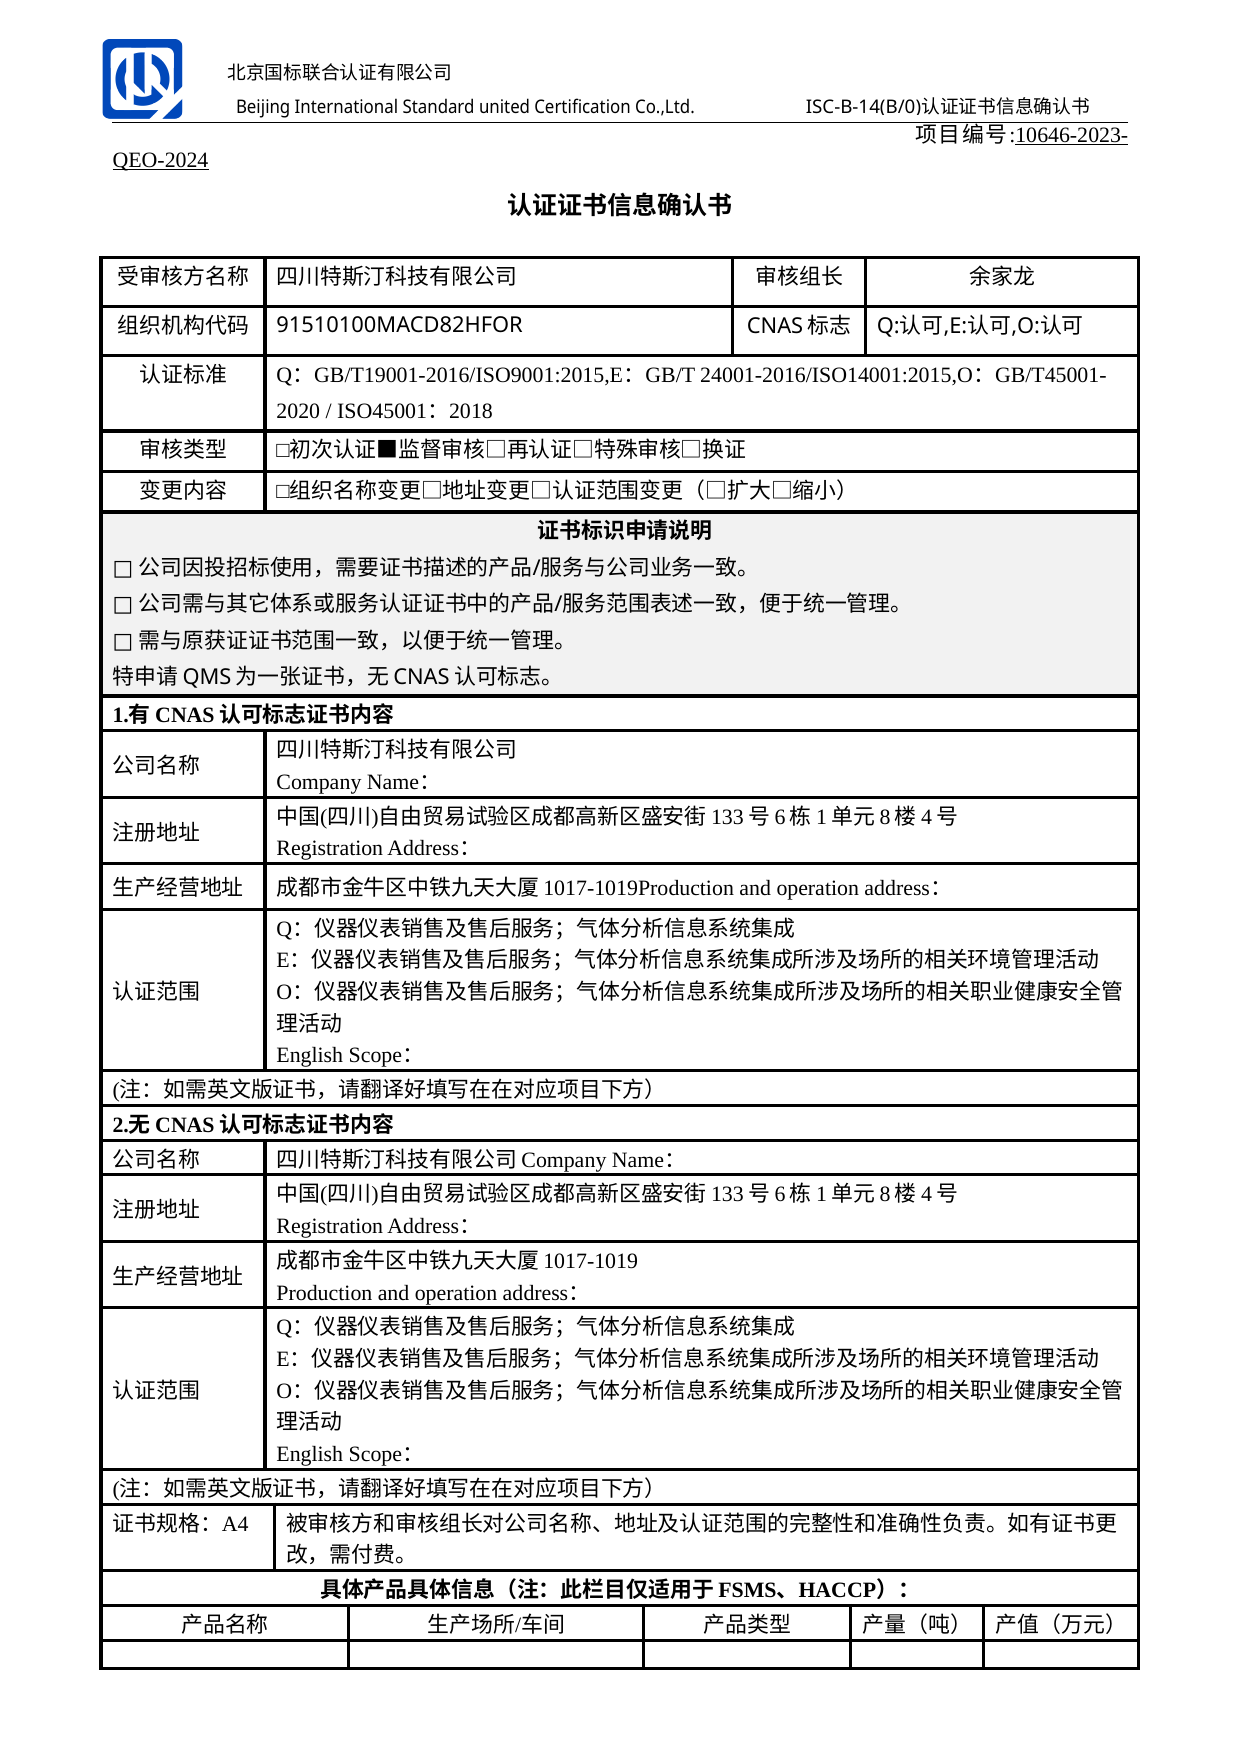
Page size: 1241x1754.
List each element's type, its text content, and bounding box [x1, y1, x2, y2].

table_cell 变更内容 [103, 473, 263, 510]
text 项目编号:10646-2023-QEO-2024 [112, 123, 1128, 173]
table_cell [985, 1642, 1137, 1667]
table_cell [350, 1642, 642, 1667]
table_cell 审核类型 [103, 433, 263, 470]
table_header 余家龙 [867, 259, 1137, 305]
table_cell 生产经营地址 [103, 1243, 263, 1306]
table_cell 产值（万元） [985, 1607, 1137, 1638]
table_cell 证书标识申请说明 □ 公司因投招标使用，需要证书描述的产品/服务与公司业务一致。 □ 公司需与其它体系或服务认证证书中的产品/服务范围表述一致，便于统一管理。 □ 需与原获证证书范围一致，以便于统一管理。 特申请QMS为一张证书，无CNAS认可标志。 [103, 514, 1137, 694]
table_cell 成都市金牛区中铁九天大厦1017-1019Production and operation address： [267, 865, 1137, 907]
table_cell 成都市金牛区中铁九天大厦1017-1019 Production and operation address： [267, 1243, 1137, 1306]
table_cell (注：如需英文版证书，请翻译好填写在在对应项目下方） [103, 1471, 1137, 1502]
table_cell 91510100MACD82HFOR [267, 308, 731, 354]
table_cell (注：如需英文版证书，请翻译好填写在在对应项目下方） [103, 1072, 1137, 1104]
table_cell 认证范围 [103, 1309, 263, 1468]
table_header 审核组长 [734, 259, 864, 305]
picture [102, 39, 183, 119]
table_cell Q：GB/T19001-2016/ISO9001:2015,E：GB/T 24001-2016/ISO14001:2015,O：GB/T45001-2020 / ISO45001：2018 [267, 357, 1137, 429]
table_cell 组织机构代码 [103, 308, 263, 354]
table_cell □初次认证■监督审核□再认证□特殊审核□换证 [267, 433, 1137, 470]
table_cell [852, 1642, 982, 1667]
table_cell 产品名称 [103, 1607, 347, 1638]
table_header 四川特斯汀科技有限公司 [267, 259, 731, 305]
table_cell 公司名称 [103, 1142, 263, 1173]
table_cell □组织名称变更□地址变更□认证范围变更（□扩大□缩小） [267, 473, 1137, 510]
table_cell 四川特斯汀科技有限公司 Company Name： [267, 732, 1137, 796]
table_cell 1.有CNAS认可标志证书内容 [103, 698, 1137, 729]
table_cell 产量（吨） [852, 1607, 982, 1638]
table_cell 被审核方和审核组长对公司名称、地址及认证范围的完整性和准确性负责。如有证书更改，需付费。 [276, 1506, 1137, 1569]
table_header 受审核方名称 [103, 259, 263, 305]
table_cell 证书规格：A4 [103, 1506, 273, 1569]
table_cell Q：仪器仪表销售及售后服务；气体分析信息系统集成 E：仪器仪表销售及售后服务；气体分析信息系统集成所涉及场所的相关环境管理活动 O：仪器仪表销售及售后服务；气体分析信息系统集成所涉及场所的相关职业健康安全管理活动 English Scope： [267, 911, 1137, 1069]
table_cell 产品类型 [645, 1607, 849, 1638]
table_cell 认证范围 [103, 911, 263, 1069]
text 认证证书信息确认书 [112, 185, 1128, 222]
table_cell Q:认可,E:认可,O:认可 [867, 308, 1137, 354]
table_cell 中国(四川)自由贸易试验区成都高新区盛安街133号6栋1单元8楼4号 Registration Address： [267, 1176, 1137, 1240]
table_cell [645, 1642, 849, 1667]
table_cell 注册地址 [103, 799, 263, 862]
table_cell 四川特斯汀科技有限公司Company Name： [267, 1142, 1137, 1173]
table_cell Q：仪器仪表销售及售后服务；气体分析信息系统集成 E：仪器仪表销售及售后服务；气体分析信息系统集成所涉及场所的相关环境管理活动 O：仪器仪表销售及售后服务；气体分析信息系统集成所涉及场所的相关职业健康安全管理活动 English Scope： [267, 1309, 1137, 1468]
table_cell 公司名称 [103, 732, 263, 796]
table_cell 生产经营地址 [103, 865, 263, 907]
table_cell 中国(四川)自由贸易试验区成都高新区盛安街133号6栋1单元8楼4号 Registration Address： [267, 799, 1137, 862]
table_cell 具体产品具体信息（注：此栏目仅适用于FSMS、HACCP）： [103, 1572, 1137, 1604]
table_cell 生产场所/车间 [350, 1607, 642, 1638]
table_cell 认证标准 [103, 357, 263, 429]
table_cell 2.无CNAS认可标志证书内容 [103, 1107, 1137, 1138]
table_cell 注册地址 [103, 1176, 263, 1240]
table_cell CNAS标志 [734, 308, 864, 354]
table_cell [103, 1642, 347, 1667]
